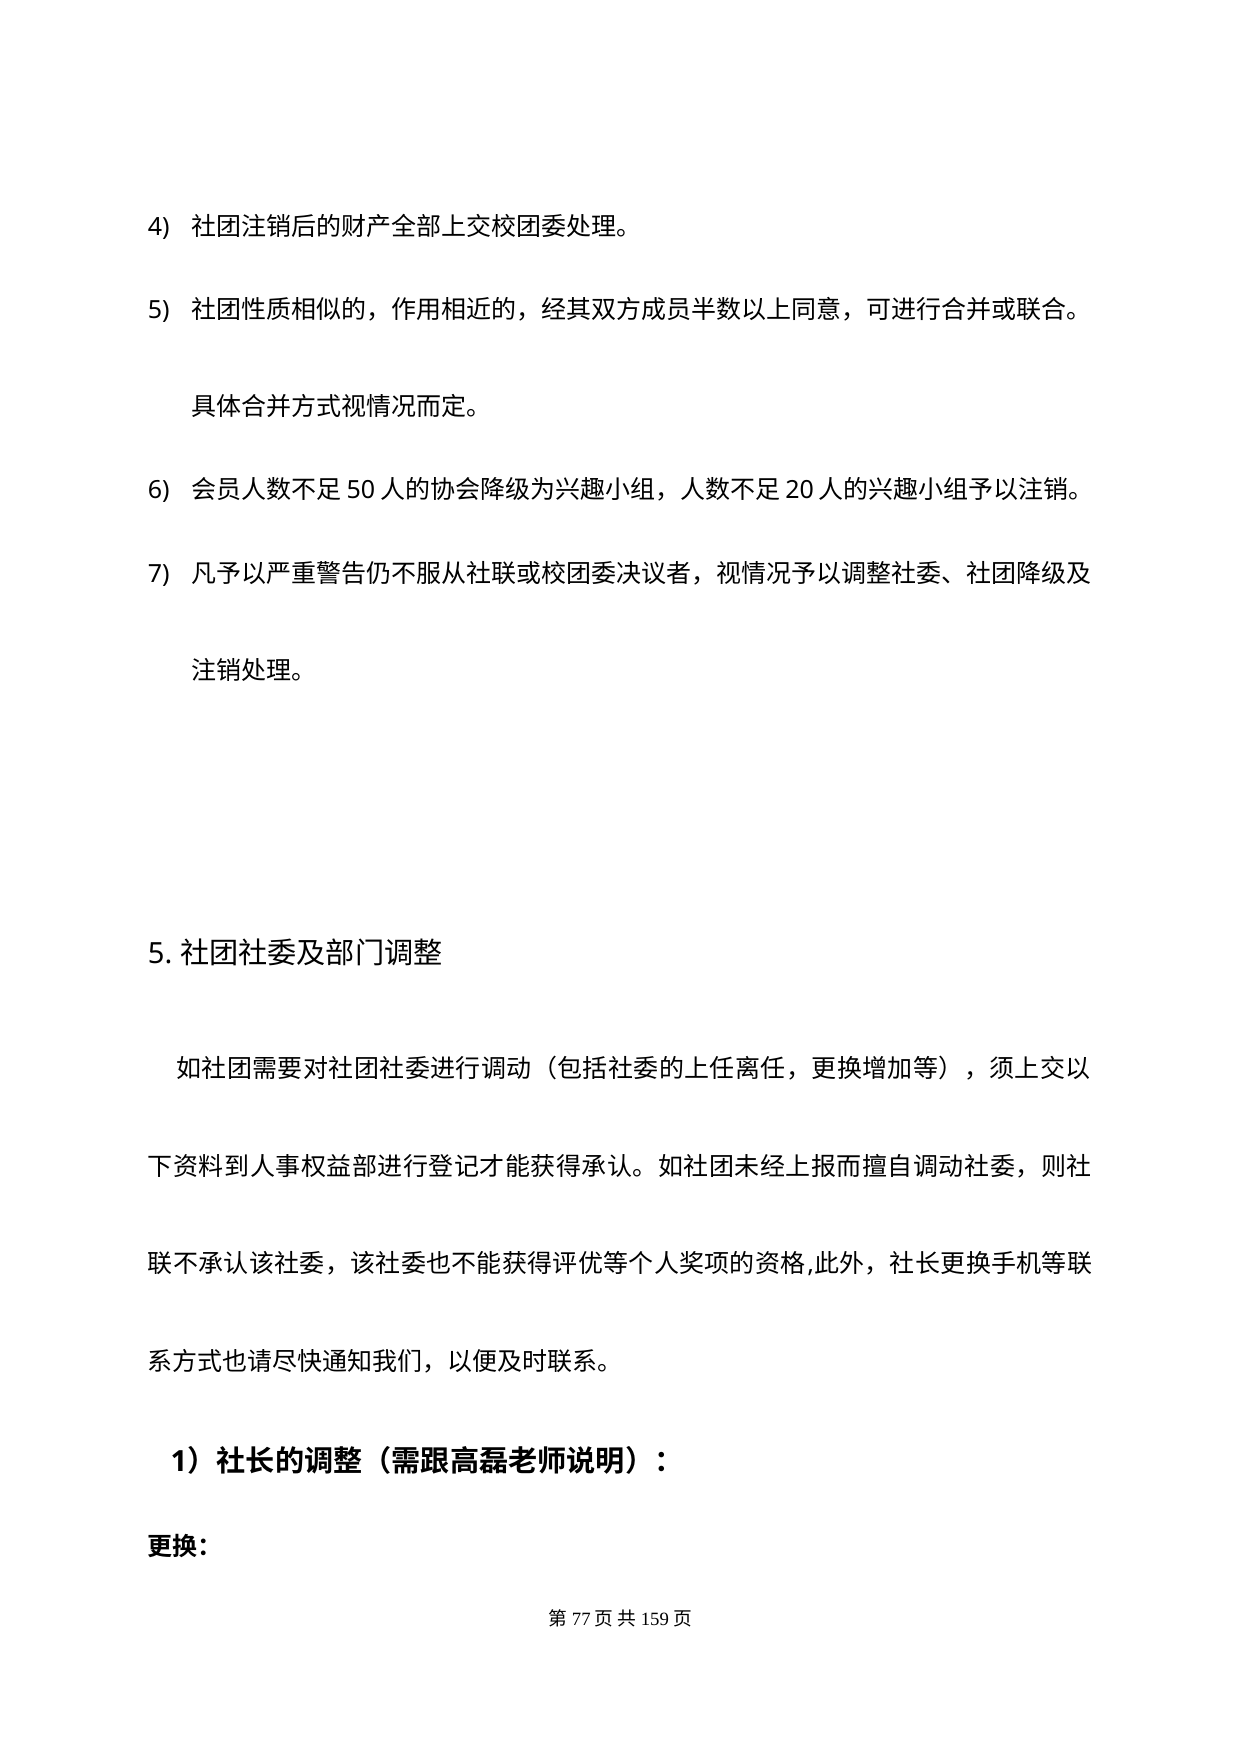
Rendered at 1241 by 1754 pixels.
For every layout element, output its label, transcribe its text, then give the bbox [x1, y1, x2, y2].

subtitle 5. 社团社委及部门调整 [148, 918, 1092, 983]
list 会员人数不足50人的协会降级为兴趣小组，人数不足20人的兴趣小组予以注销。 [148, 456, 1092, 521]
text 更换： [148, 1512, 1092, 1577]
list 社团性质相似的，作用相近的，经其双方成员半数以上同意，可进行合并或联合。具体合并方式视情况而定。 [148, 275, 1092, 437]
text 1）社长的调整（需跟高磊老师说明）： [148, 1426, 1092, 1491]
list 凡予以严重警告仍不服从社联或校团委决议者，视情况予以调整社委、社团降级及注销处理。 [148, 539, 1092, 701]
list 社团注销后的财产全部上交校团委处理。 [148, 192, 1092, 257]
text 如社团需要对社团社委进行调动（包括社委的上任离任，更换增加等），须上交以下资料到人事权益部进行登记才能获得承认。如社团未经上报而擅自调动社委，则社联不承认该社委，该社委也不能获得评优等个人奖项的资格,此外，社长更换手机等联系方式也请尽快通知我们，以便及时联系。 [148, 1034, 1092, 1392]
